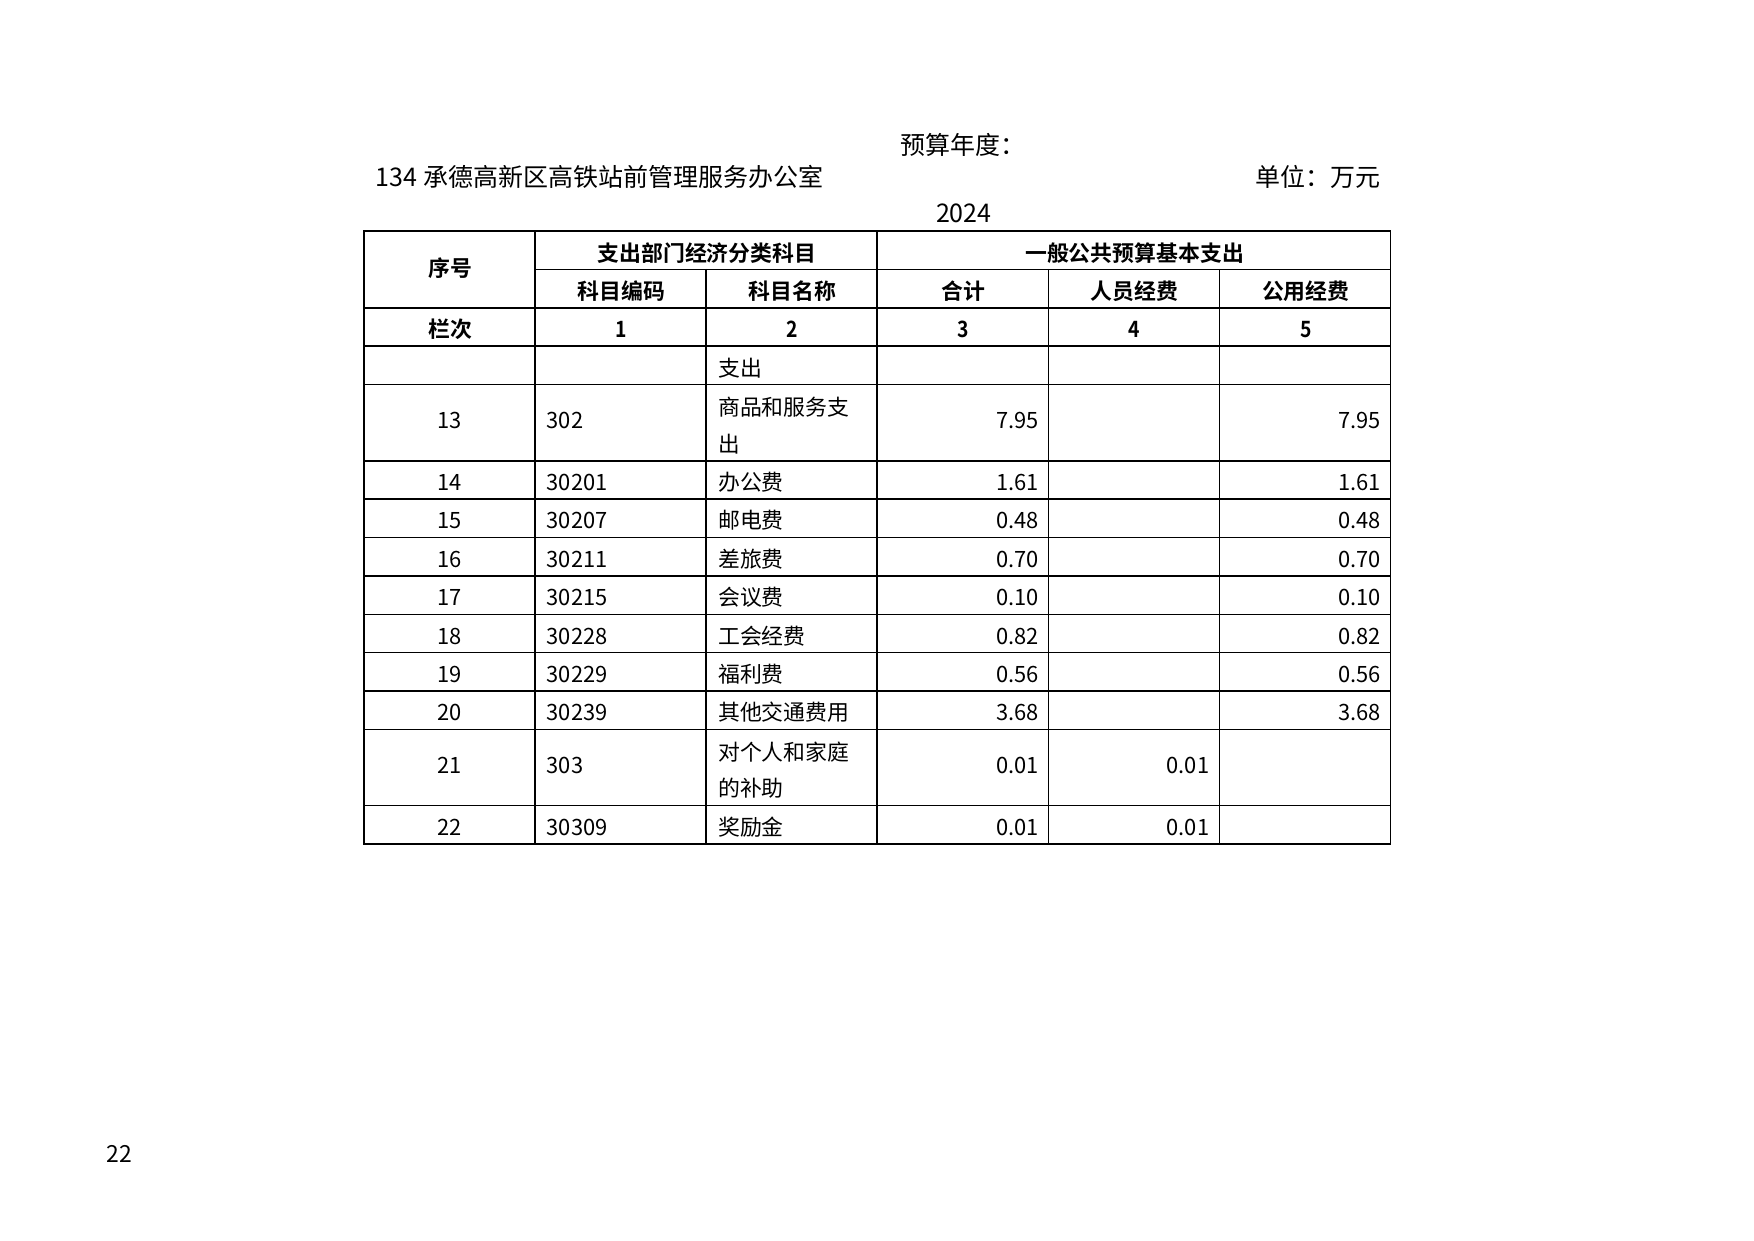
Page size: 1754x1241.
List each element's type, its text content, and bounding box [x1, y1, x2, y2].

table_cell 其他交通费用 [707, 692, 876, 728]
table_cell 支出部门经济分类科目 [536, 232, 876, 269]
table_cell 303 [536, 730, 705, 805]
table_cell 15 [365, 500, 534, 537]
table_cell [1049, 538, 1219, 575]
table_cell 奖励金 [707, 806, 876, 843]
table_cell 2 [707, 309, 876, 345]
table_cell 30207 [536, 500, 705, 537]
table_cell 14 [365, 462, 534, 498]
table_cell 邮电费 [707, 500, 876, 537]
table_cell 7.95 [878, 385, 1048, 460]
table_cell 0.48 [878, 500, 1048, 537]
table_cell 5 [1220, 309, 1390, 345]
table_cell 福利费 [707, 653, 876, 690]
table_cell 19 [365, 653, 534, 690]
table_cell 0.82 [878, 615, 1048, 652]
table_cell 公用经费 [1220, 270, 1390, 307]
table_cell 30309 [536, 806, 705, 843]
table_cell 7.95 [1220, 385, 1390, 460]
table_cell 办公费 [707, 462, 876, 498]
table_cell 对个人和家庭 的补助 [707, 730, 876, 805]
table_cell 30211 [536, 538, 705, 575]
table_cell 支出 [707, 347, 876, 384]
table_cell [1049, 615, 1219, 652]
table_cell 0.82 [1220, 615, 1390, 652]
table_cell 0.10 [878, 577, 1048, 613]
table_cell [1220, 347, 1390, 384]
table_cell [1049, 577, 1219, 613]
table_cell 16 [365, 538, 534, 575]
table_cell 21 [365, 730, 534, 805]
table_cell 18 [365, 615, 534, 652]
table_cell 302 [536, 385, 705, 460]
table_cell 序号 [365, 232, 534, 307]
table_cell 3.68 [878, 692, 1048, 728]
table_cell 30228 [536, 615, 705, 652]
table_cell 13 [365, 385, 534, 460]
table_cell [365, 347, 534, 384]
table_cell [1049, 347, 1219, 384]
table_cell [1049, 500, 1219, 537]
table_header 134 承德高新区高铁站前管理服务办公室 预算年度： 单位：万元 2024 [365, 142, 1390, 230]
table_cell 0.70 [878, 538, 1048, 575]
table_cell 30229 [536, 653, 705, 690]
table_cell [1220, 730, 1390, 805]
table_cell 0.56 [1220, 653, 1390, 690]
table_cell 17 [365, 577, 534, 613]
table_cell [1220, 806, 1390, 843]
table_cell 20 [365, 692, 534, 728]
table_cell 4 [1049, 309, 1219, 345]
table_cell 0.01 [1049, 730, 1219, 805]
table_cell 商品和服务支 出 [707, 385, 876, 460]
table_cell [1049, 653, 1219, 690]
table_cell 0.10 [1220, 577, 1390, 613]
table_cell 1.61 [1220, 462, 1390, 498]
table_cell [1049, 462, 1219, 498]
table_cell 0.56 [878, 653, 1048, 690]
table_cell 0.01 [1049, 806, 1219, 843]
table_cell 0.01 [878, 730, 1048, 805]
table_cell 0.01 [878, 806, 1048, 843]
table_cell 人员经费 [1049, 270, 1219, 307]
table_cell [1049, 692, 1219, 728]
table_cell 0.70 [1220, 538, 1390, 575]
table_cell 22 [365, 806, 534, 843]
table_cell 差旅费 [707, 538, 876, 575]
table_cell 栏次 [365, 309, 534, 345]
table_cell 工会经费 [707, 615, 876, 652]
table_cell [1049, 385, 1219, 460]
table_cell 1.61 [878, 462, 1048, 498]
table_cell 30215 [536, 577, 705, 613]
table_cell 30201 [536, 462, 705, 498]
table_cell 1 [536, 309, 705, 345]
table_cell 30239 [536, 692, 705, 728]
table_cell 合计 [878, 270, 1048, 307]
table_cell 科目名称 [707, 270, 876, 307]
table_cell 0.48 [1220, 500, 1390, 537]
table_cell [536, 347, 705, 384]
table_cell 一般公共预算基本支出 [878, 232, 1390, 269]
table_cell 会议费 [707, 577, 876, 613]
table_cell 3 [878, 309, 1048, 345]
table_cell 科目编码 [536, 270, 705, 307]
table_cell 3.68 [1220, 692, 1390, 728]
table_cell [878, 347, 1048, 384]
